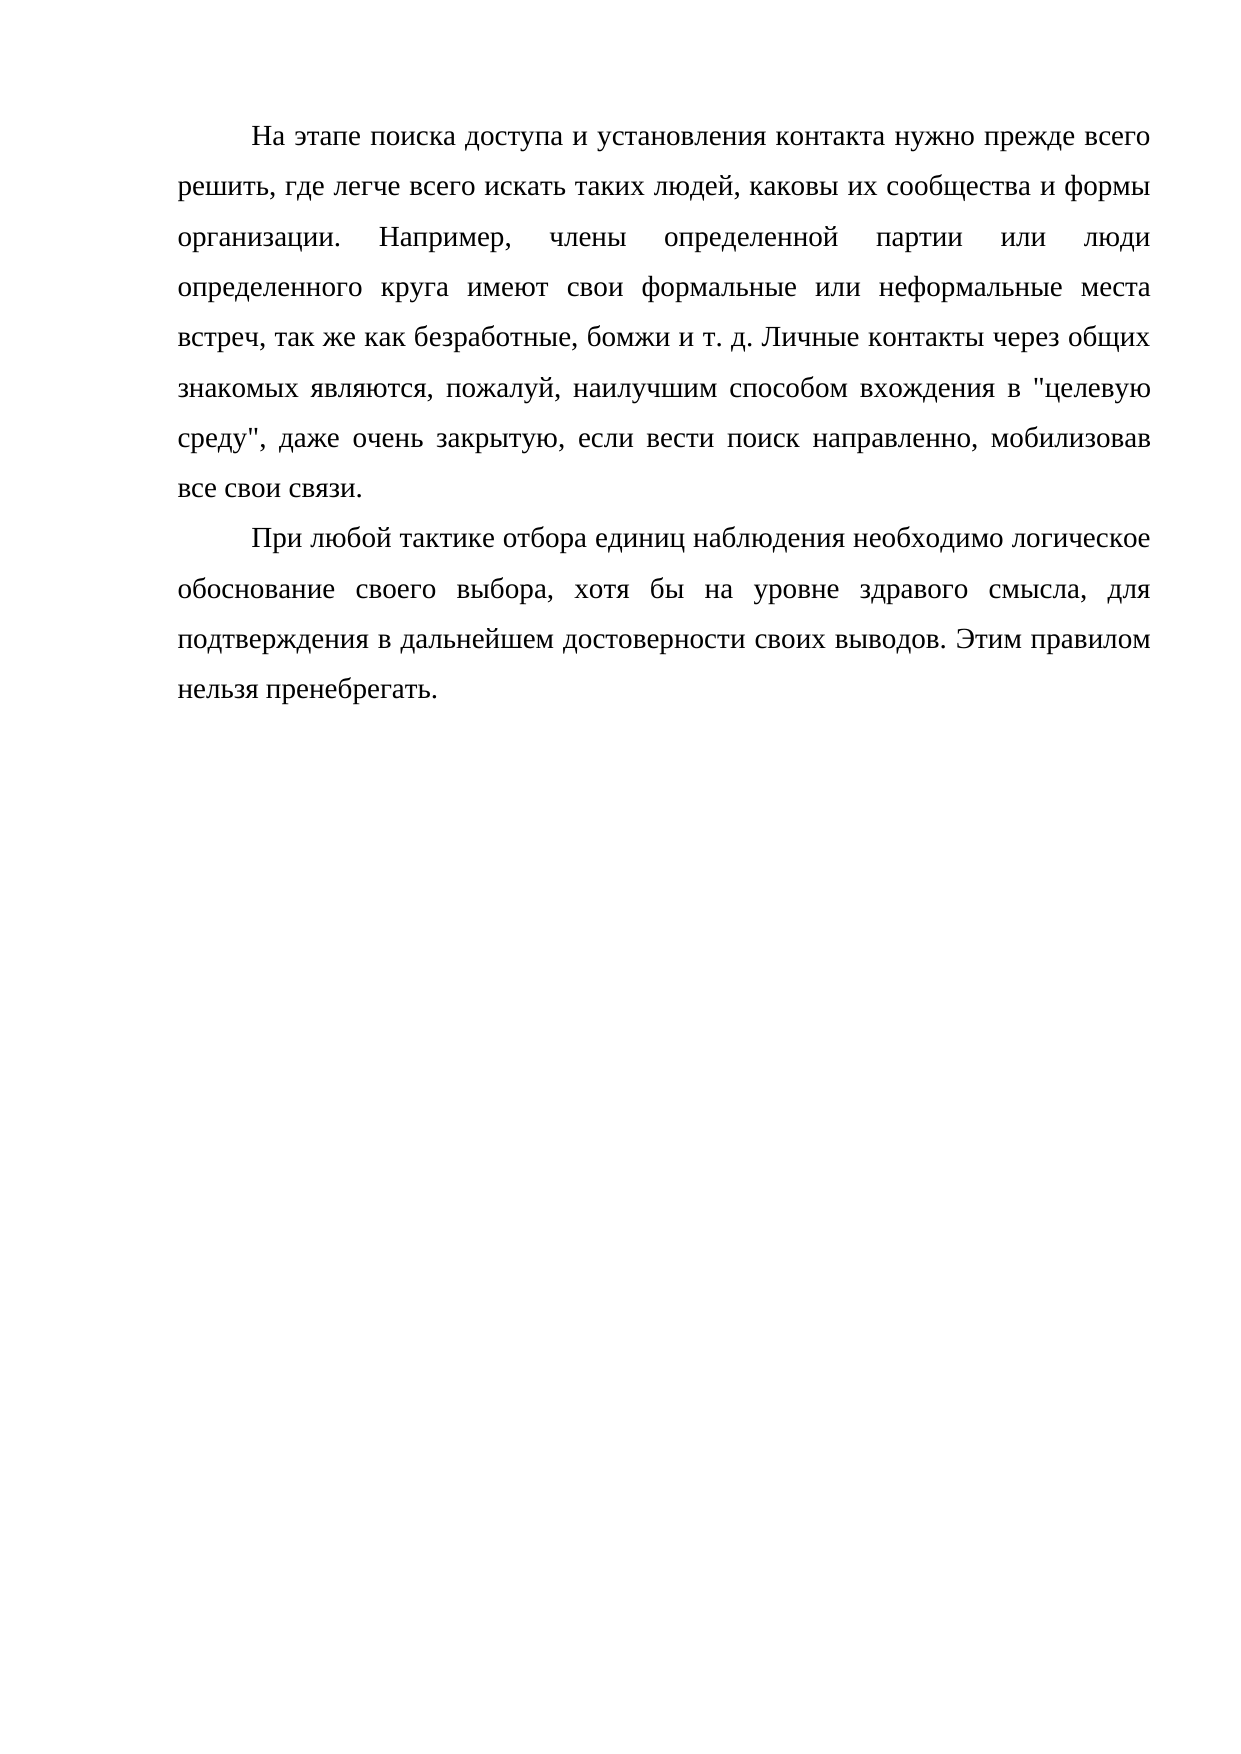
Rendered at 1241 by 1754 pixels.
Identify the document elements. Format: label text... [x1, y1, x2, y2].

text При любой тактике отбора единиц наблюдения необходимо логическое обоснование своего выбора, хотя бы на уровне здравого смысла, для подтверждения в дальнейшем достоверности своих выводов. Этим правилом нельзя пренебрегать. [177, 521, 1152, 705]
text На этапе поиска доступа и установления контакта нужно прежде всего решить, где легче всего искать таких людей, каковы их сообщества и формы организации. Например, члены определенной партии или люди определенного круга имеют свои формальные или неформальные места встреч, так же как безработные, бомжи и т. д. Личные контакты через общих знакомых являются, пожалуй, наилучшим способом вхождения в "целевую среду", даже очень закрытую, если вести поиск направленно, мобилизовав все свои связи. [177, 118, 1152, 504]
